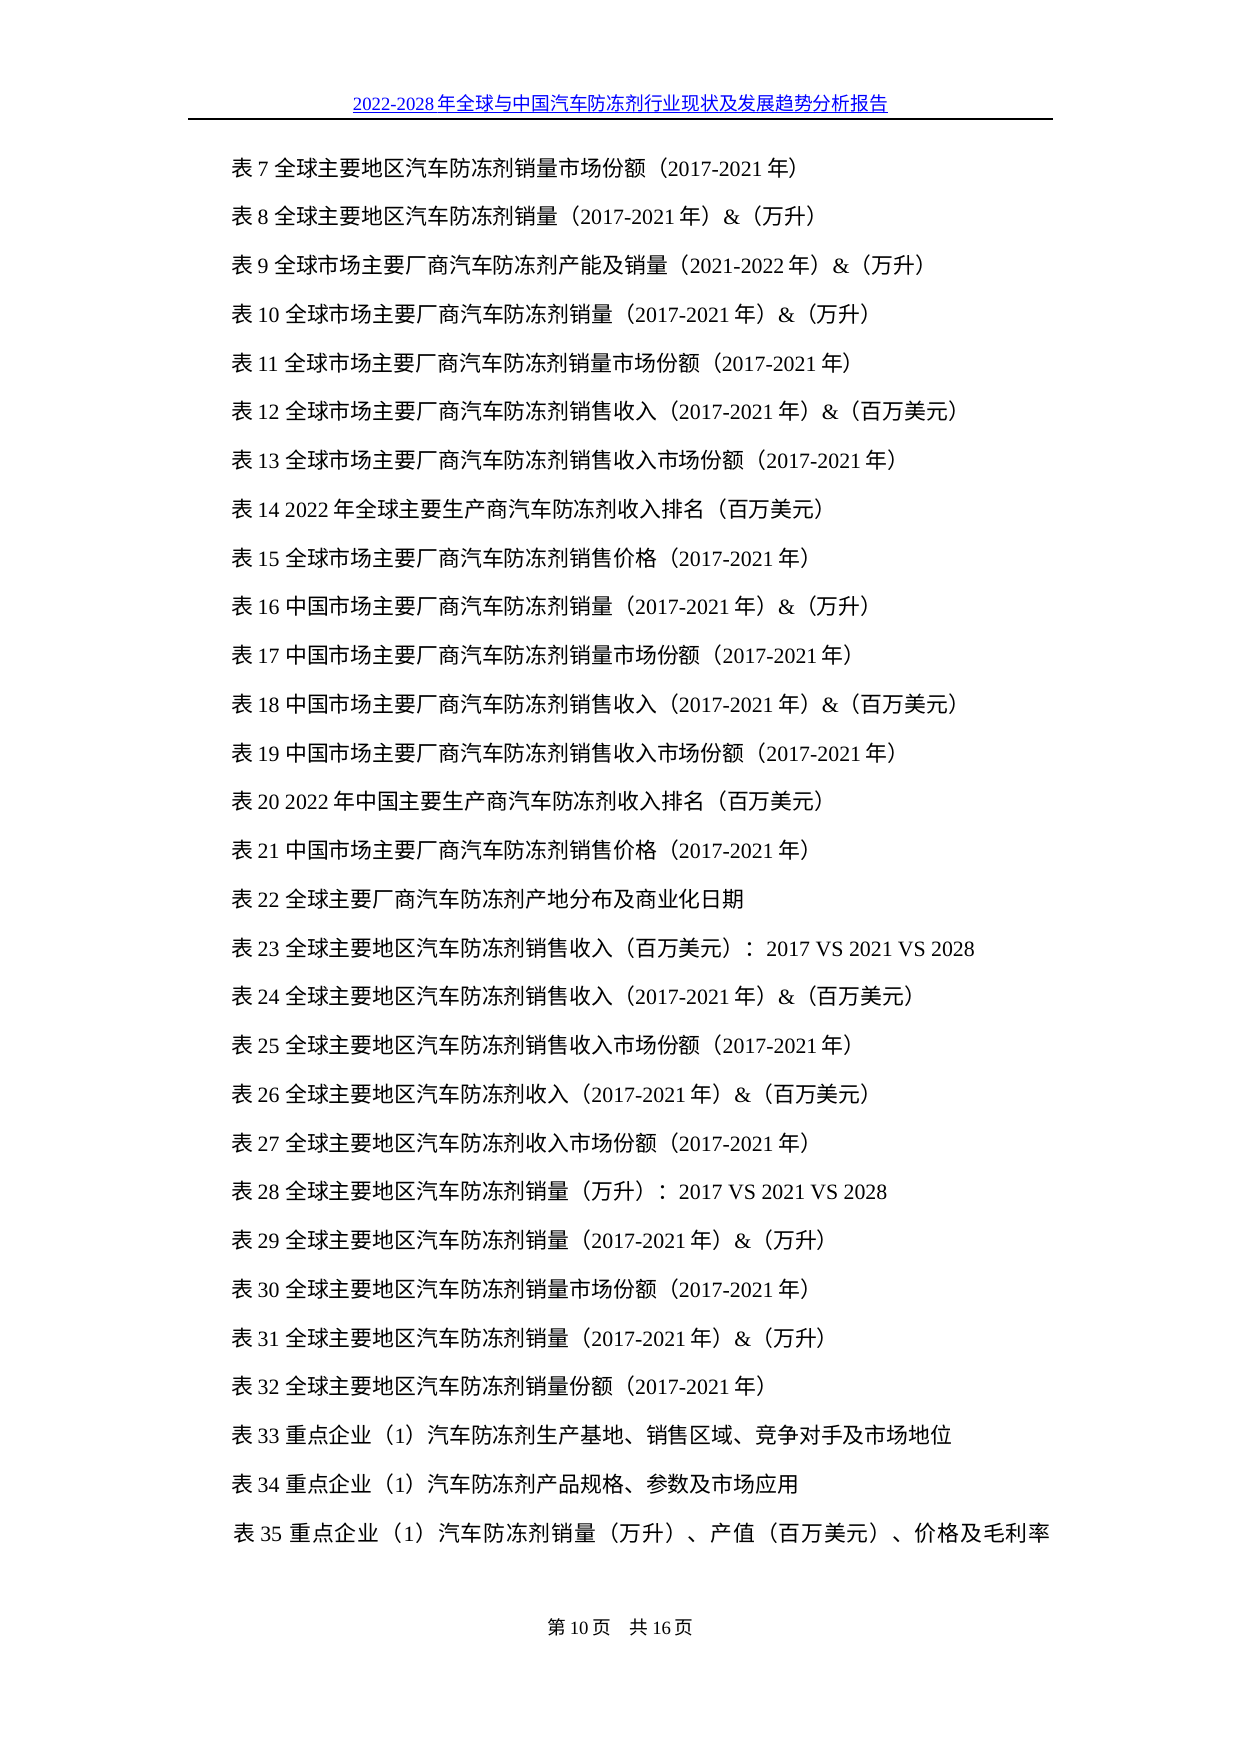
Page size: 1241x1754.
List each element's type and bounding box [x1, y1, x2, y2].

text [187, 150, 1053, 1548]
